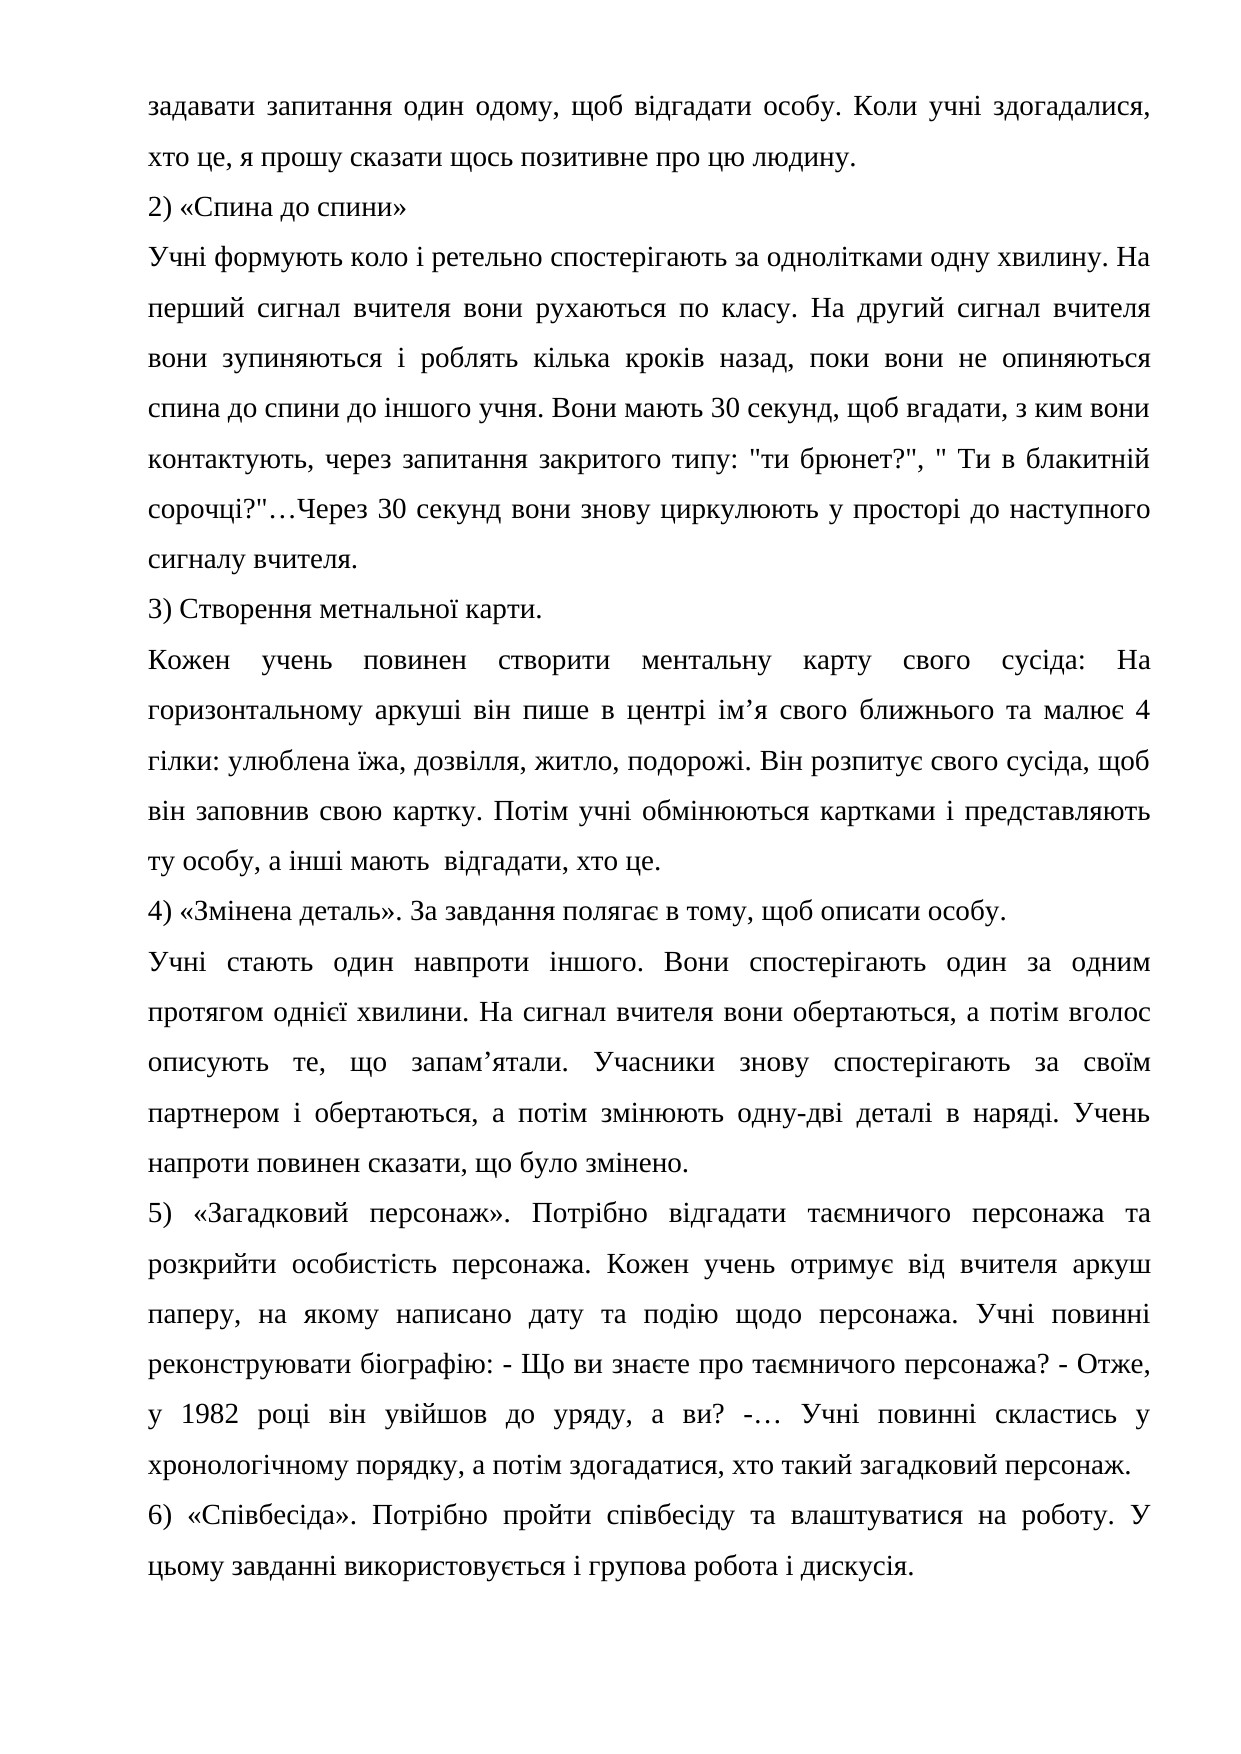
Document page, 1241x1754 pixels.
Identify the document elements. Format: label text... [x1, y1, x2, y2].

text 3) Створення метнальної карти. [148, 592, 1152, 625]
text Учні стають один навпроти іншого. Вони спостерігають один за одним протягом однієї хвилини. На сигнал вчителя вони обертаються, а потім вголос описують те, що запам’ятали. Учасники знову спостерігають за своїм партнером і обертаються, а потім змінюють одну-дві деталі в наряді. Учень напроти повинен сказати, що було змінено. [148, 944, 1152, 1179]
text 2) «Спина до спини» [148, 189, 1152, 223]
text 5) «Загадковий персонаж». Потрібно відгадати таємничого персонажа та розкрийти особистість персонажа. Кожен учень отримує від вчителя аркуш паперу, на якому написано дату та подію щодо персонажа. Учні повинні реконструювати біографію: - Що ви знаєте про таємничого персонажа? - Отже, у 1982 році він увійшов до уряду, а ви? -… Учні повинні скластись у хронологічному порядку, а потім здогадатися, хто такий загадковий персонаж. [148, 1195, 1152, 1481]
text Кожен учень повинен створити ментальну карту свого сусіда: На горизонтальному аркуші він пише в центрі ім’я свого ближнього та малює 4 гілки: улюблена їжа, дозвілля, житло, подорожі. Він розпитує свого сусіда, щоб він заповнив свою картку. Потім учні обмінюються картками і представляють ту особу, а інші мають відгадати, хто це. [148, 642, 1152, 877]
text 6) «Співбесіда». Потрібно пройти співбесіду та влаштуватися на роботу. У цьому завданні використовується і групова робота і дискусія. [148, 1497, 1152, 1581]
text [148, 88, 1152, 172]
text Учні формують коло і ретельно спостерігають за однолітками одну хвилину. На перший сигнал вчителя вони рухаються по класу. На другий сигнал вчителя вони зупиняються і роблять кілька кроків назад, поки вони не опиняються спина до спини до іншого учня. Вони мають 30 секунд, щоб вгадати, з ким вони контактують, через запитання закритого типу: "ти брюнет?", " Ти в блакитній сорочці?"…Через 30 секунд вони знову циркулюють у просторі до наступного сигналу вчителя. [148, 239, 1152, 575]
text 4) «Змінена деталь». За завдання полягає в тому, щоб описати особу. [148, 893, 1152, 927]
